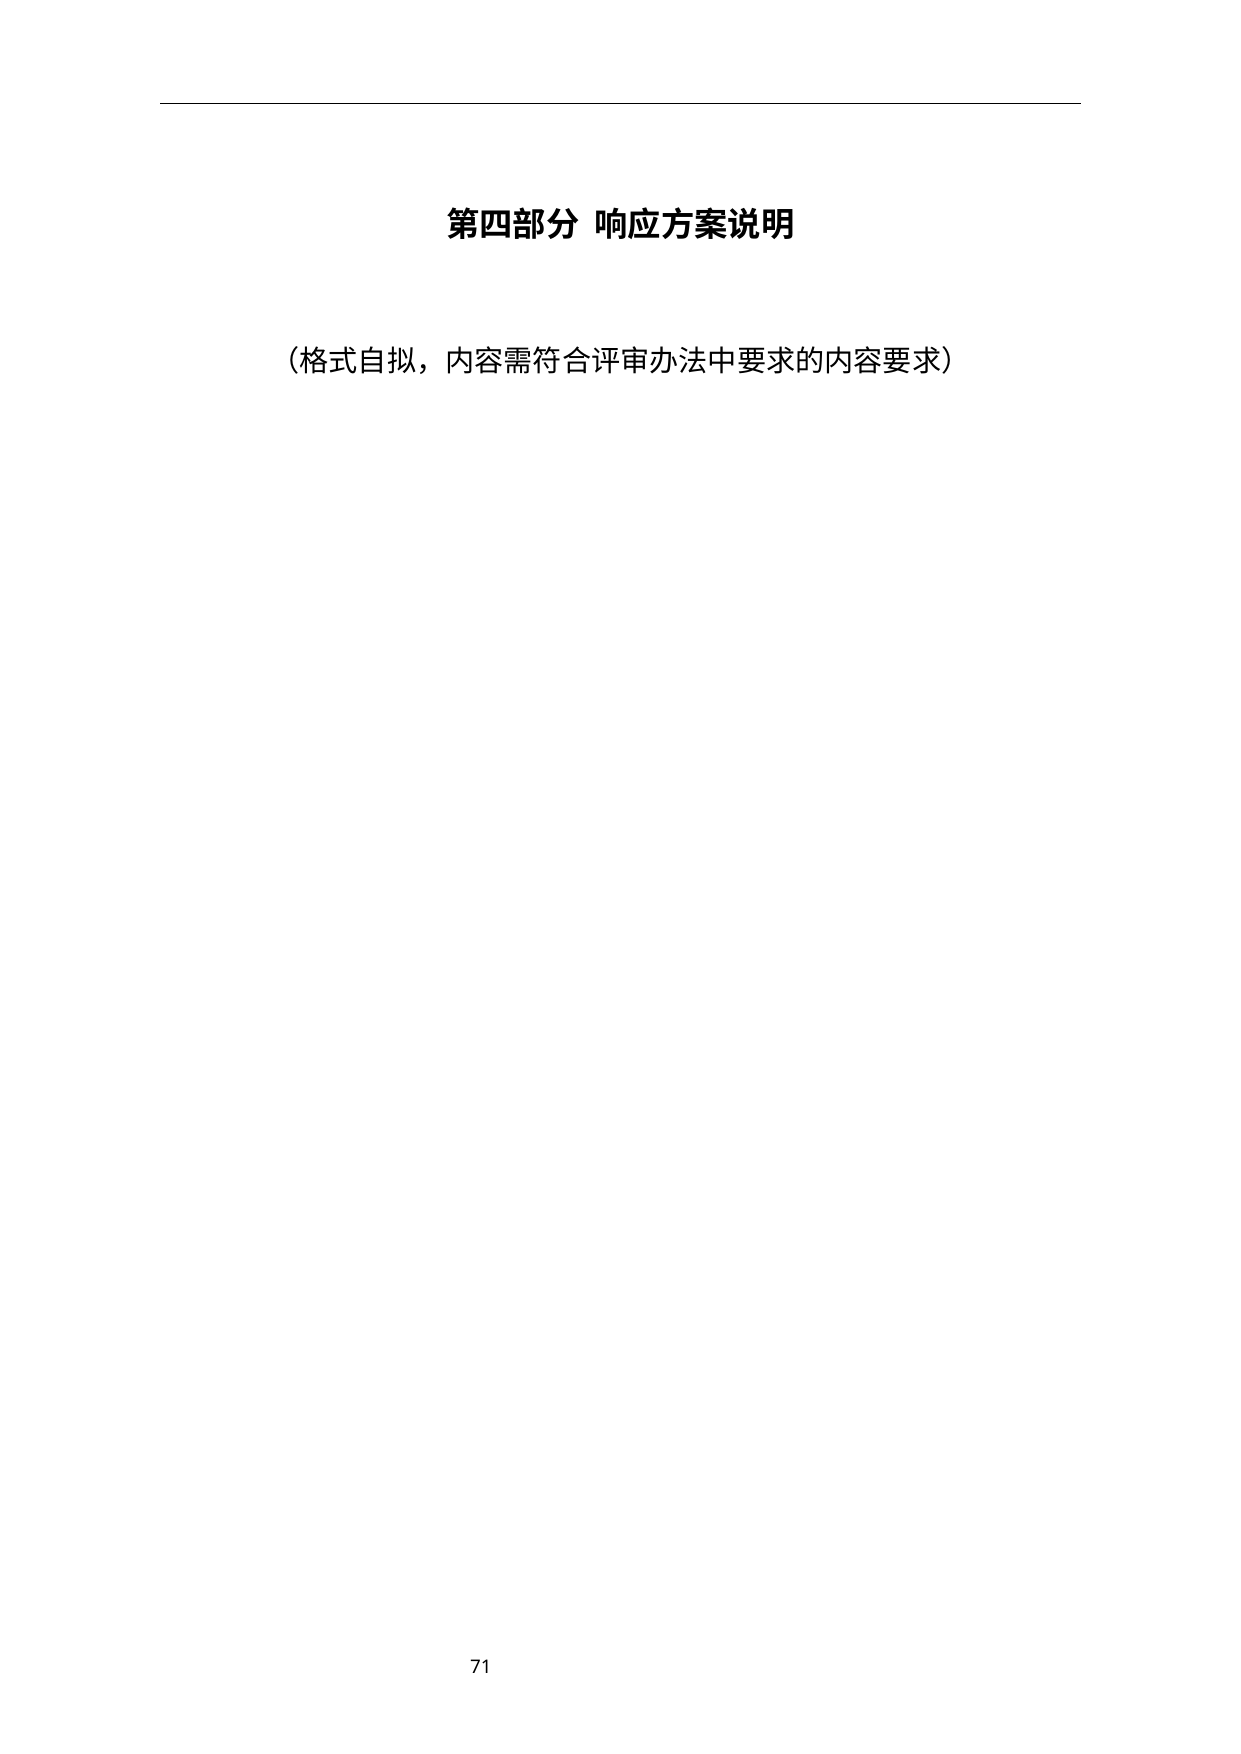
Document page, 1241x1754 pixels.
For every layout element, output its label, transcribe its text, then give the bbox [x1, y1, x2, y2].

text （格式自拟，内容需符合评审办法中要求的内容要求） [159, 326, 1081, 391]
subtitle 第四部分 响应方案说明 [159, 189, 1081, 254]
